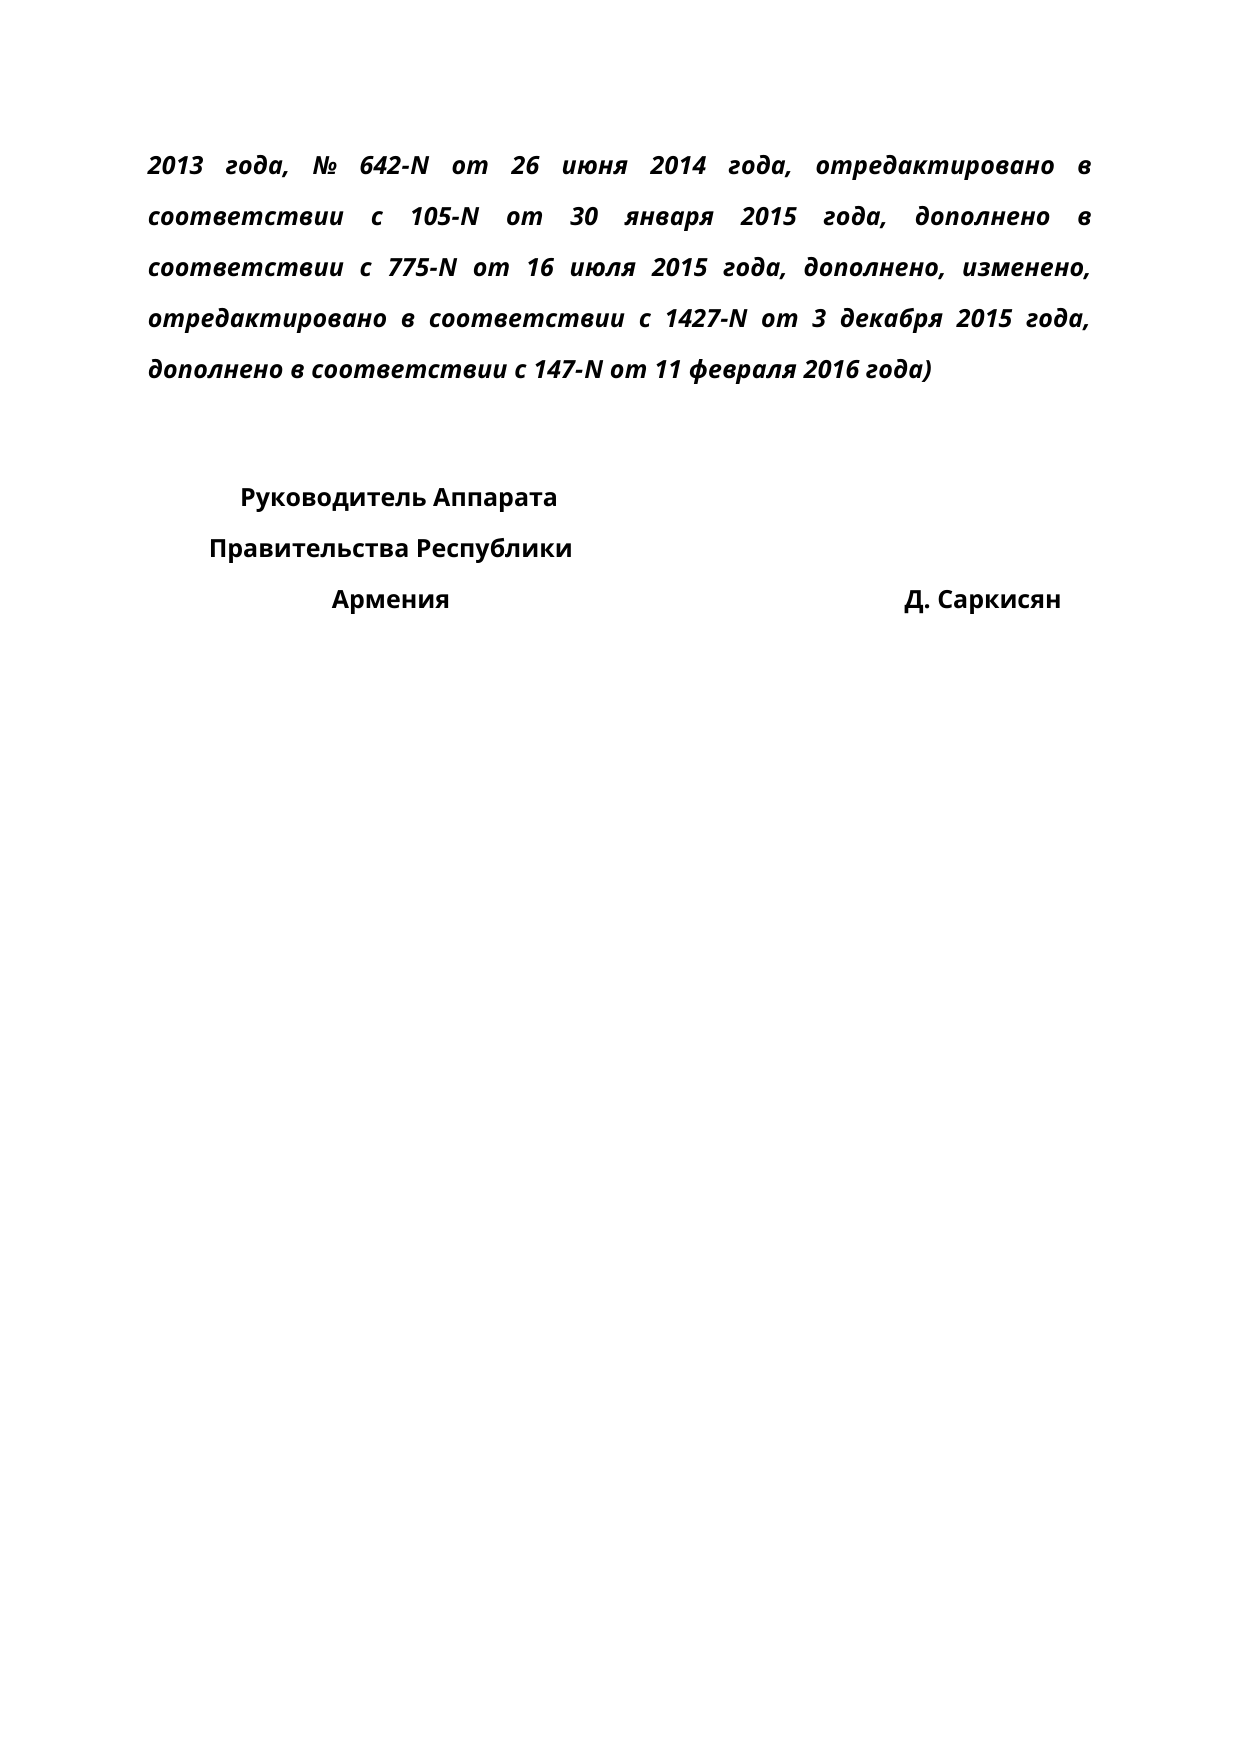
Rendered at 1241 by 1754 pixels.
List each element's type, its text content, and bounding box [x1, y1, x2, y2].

table_header Д. Саркисян [634, 480, 1092, 646]
table_header Руководитель Аппарата Правительства Республики Армения [148, 480, 634, 646]
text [148, 148, 1092, 386]
